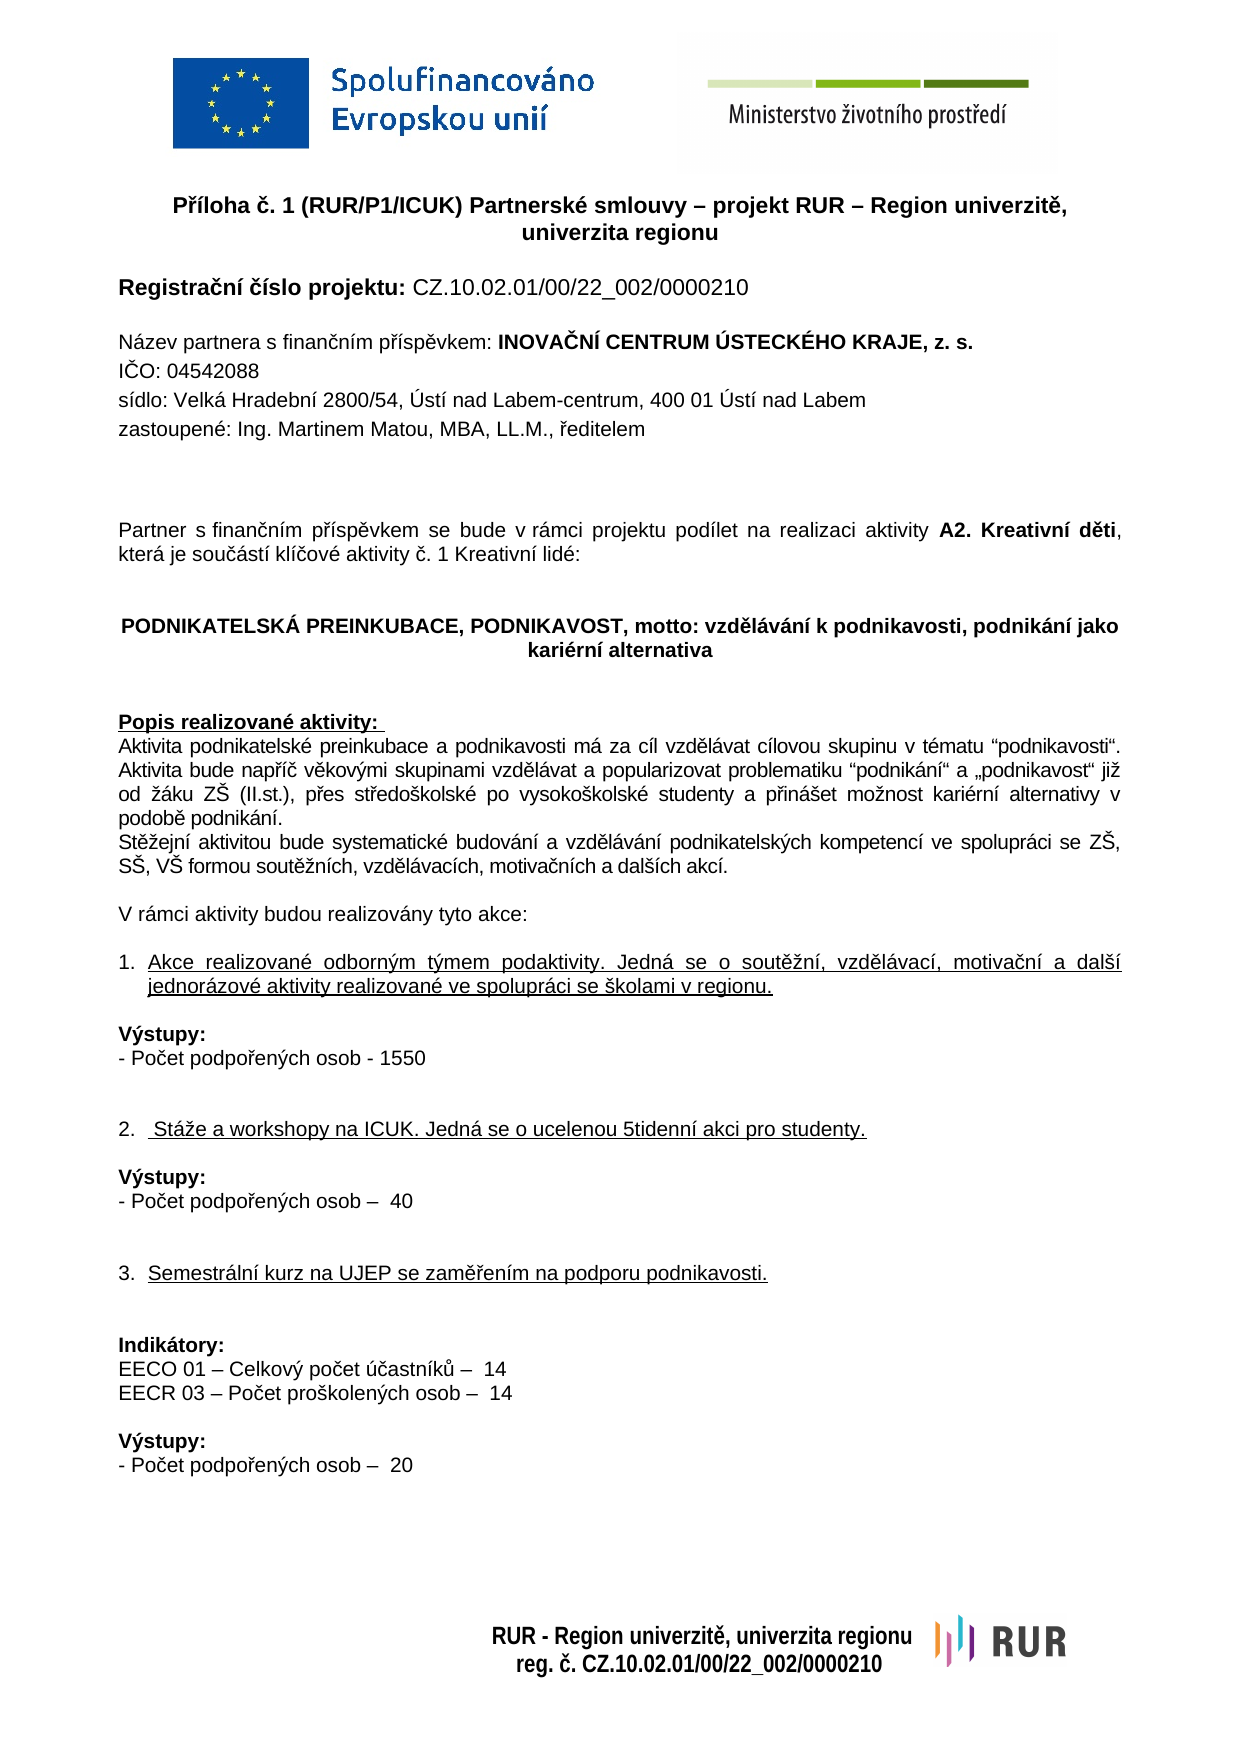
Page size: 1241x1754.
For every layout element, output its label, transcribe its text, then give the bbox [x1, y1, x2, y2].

text Výstupy: [118, 1021, 1122, 1045]
text Příloha č. 1 (RUR/P1/ICUK) Partnerské smlouvy – projekt RUR – Region univerzitě, univerzita regionu [118, 192, 1122, 245]
text Stěžejní aktivitou bude systematické budování a vzdělávání podnikatelských kompetencí ve spolupráci se ZŠ, SŠ, VŠ formou soutěžních, vzdělávacích, motivačních a dalších akcí. [118, 830, 1122, 878]
text Indikátory: [118, 1333, 1122, 1357]
text Registrační číslo projektu: CZ.10.02.01/00/22_002/0000210 [118, 271, 1122, 301]
text EECO 01 – Celkový počet účastníků – 14 [118, 1357, 1122, 1381]
list Akce realizované odborným týmem podaktivity. Jedná se o soutěžní, vzdělávací, motivační a další jednorázové aktivity realizované ve spolupráci se školami v regionu. [118, 949, 1122, 997]
text Výstupy: [118, 1429, 1122, 1453]
text EECR 03 – Počet proškolených osob – 14 [118, 1381, 1122, 1405]
text Aktivita podnikatelské preinkubace a podnikavosti má za cíl vzdělávat cílovou skupinu v tématu “podnikavosti“. Aktivita bude napříč věkovými skupinami vzdělávat a popularizovat problematiku “podnikání“ a „podnikavost“ již od žáku ZŠ (II.st.), přes středoškolské po vysokoškolské studenty a přinášet možnost kariérní alternativy v podobě podnikání. [118, 734, 1122, 830]
text Výstupy: [118, 1165, 1122, 1189]
text sídlo: Velká Hradební 2800/54, Ústí nad Labem-centrum, 400 01 Ústí nad Labem [118, 383, 1122, 412]
text - Počet podpořených osob – 40 [118, 1189, 1122, 1213]
text Partner s finančním příspěvkem se bude v rámci projektu podílet na realizaci aktivity A2. Kreativní děti, která je součástí klíčové aktivity č. 1 Kreativní lidé: [118, 518, 1122, 566]
text V rámci aktivity budou realizovány tyto akce: [118, 902, 1122, 926]
list Semestrální kurz na UJEP se zaměřením na podporu podnikavosti. [118, 1261, 1122, 1285]
text zastoupené: Ing. Martinem Matou, MBA, LL.M., ředitelem [118, 412, 1122, 441]
picture [163, 43, 607, 156]
picture [676, 32, 1058, 174]
text IČO: 04542088 [118, 354, 1122, 383]
picture [932, 1613, 1068, 1667]
text Název partnera s finančním příspěvkem: INOVAČNÍ CENTRUM ÚSTECKÉHO KRAJE, z. s. [498, 330, 1122, 354]
text PODNIKATELSKÁ PREINKUBACE, PODNIKAVOST, motto: vzdělávání k podnikavosti, podnikání jako kariérní alternativa [118, 614, 1122, 662]
text Popis realizované aktivity: [118, 710, 1122, 734]
text - Počet podpořených osob – 20 [118, 1453, 1122, 1477]
text - Počet podpořených osob - 1550 [118, 1045, 1122, 1069]
list Stáže a workshopy na ICUK. Jedná se o ucelenou 5tidenní akci pro studenty. [118, 1117, 1122, 1141]
